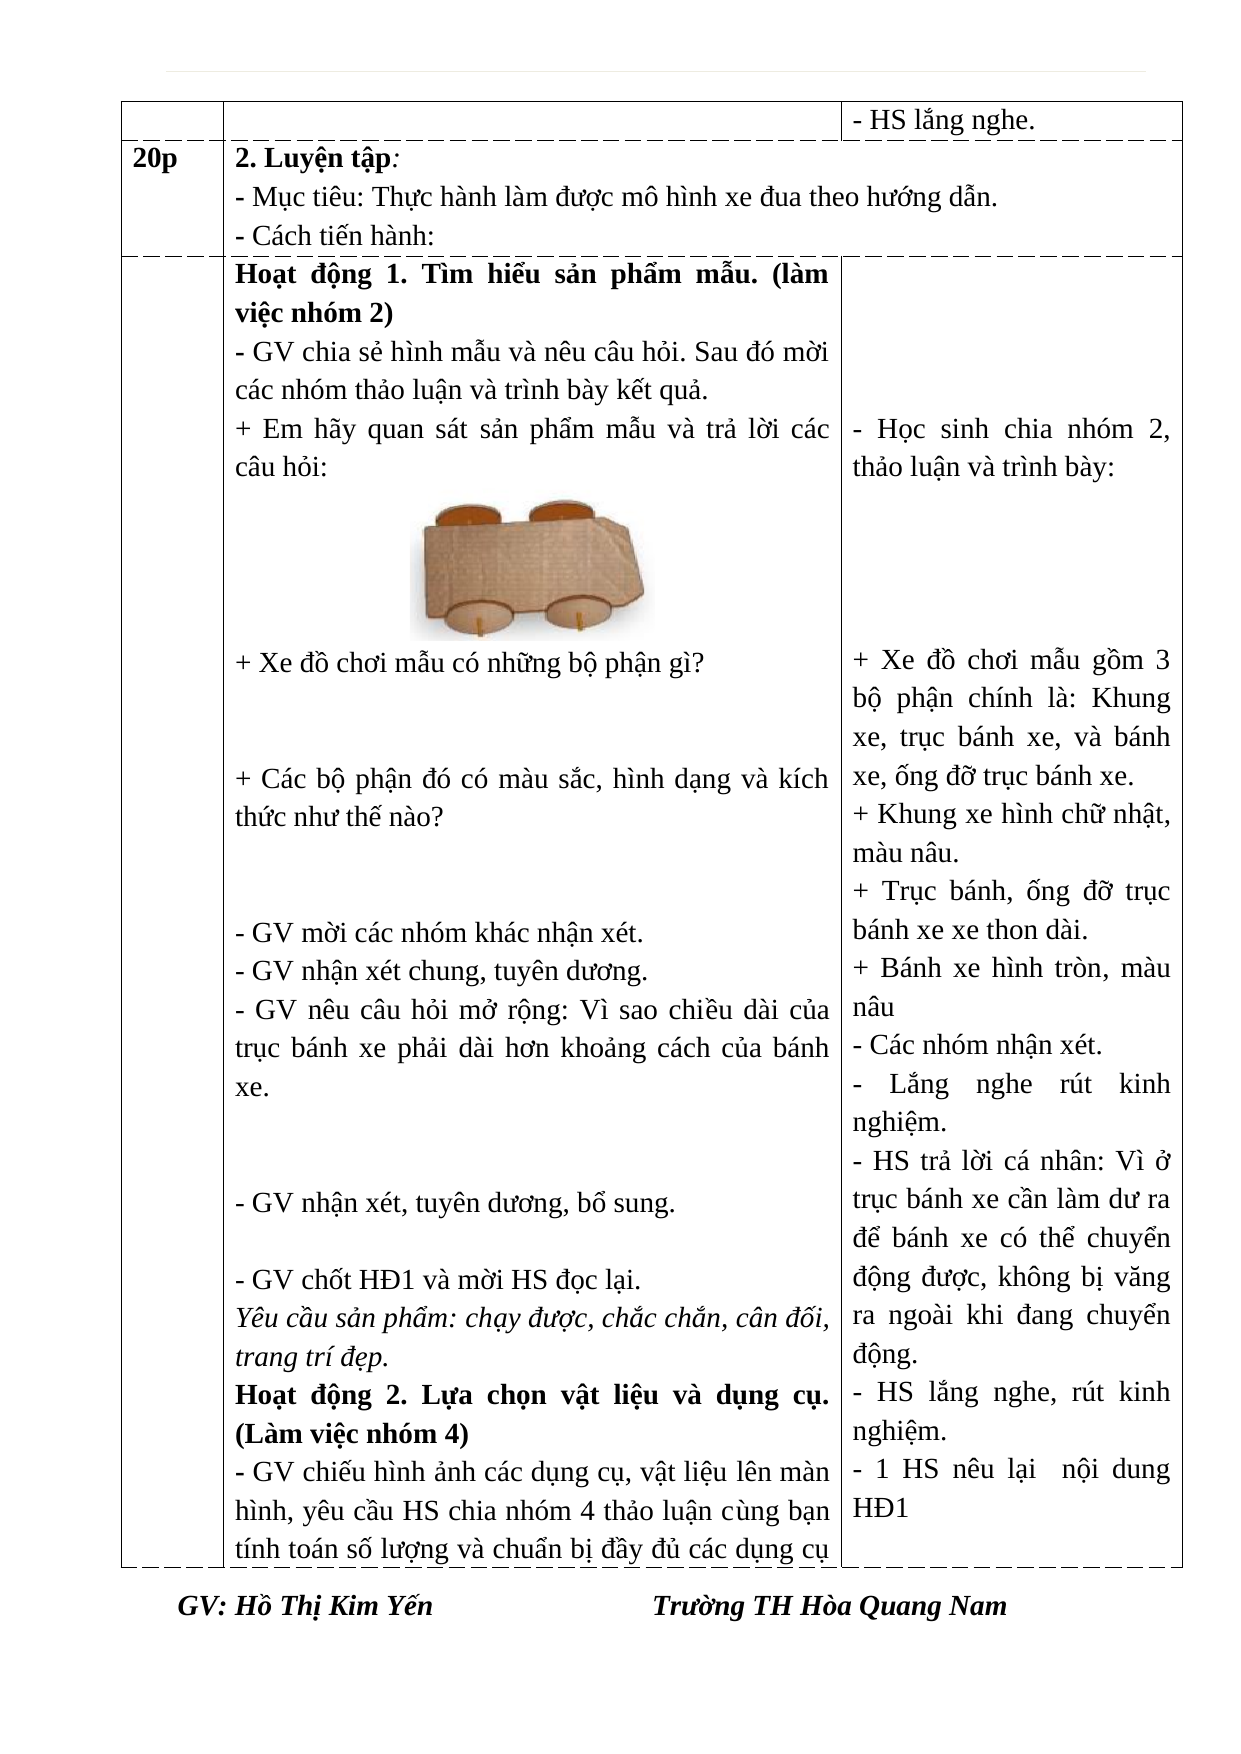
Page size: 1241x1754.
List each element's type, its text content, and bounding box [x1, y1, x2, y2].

table_cell 2. Luyện tập: - Mục tiêu: Thực hành làm được mô hình xe đua theo hướng dẫn. - Cách tiến hành: [224, 140, 1182, 256]
table_cell [122, 102, 223, 139]
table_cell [842, 256, 1182, 1567]
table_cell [224, 256, 841, 1567]
table_cell 20p [122, 140, 223, 256]
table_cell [224, 102, 841, 139]
picture [409, 487, 655, 641]
table_cell [122, 256, 223, 1567]
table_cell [842, 102, 1182, 139]
